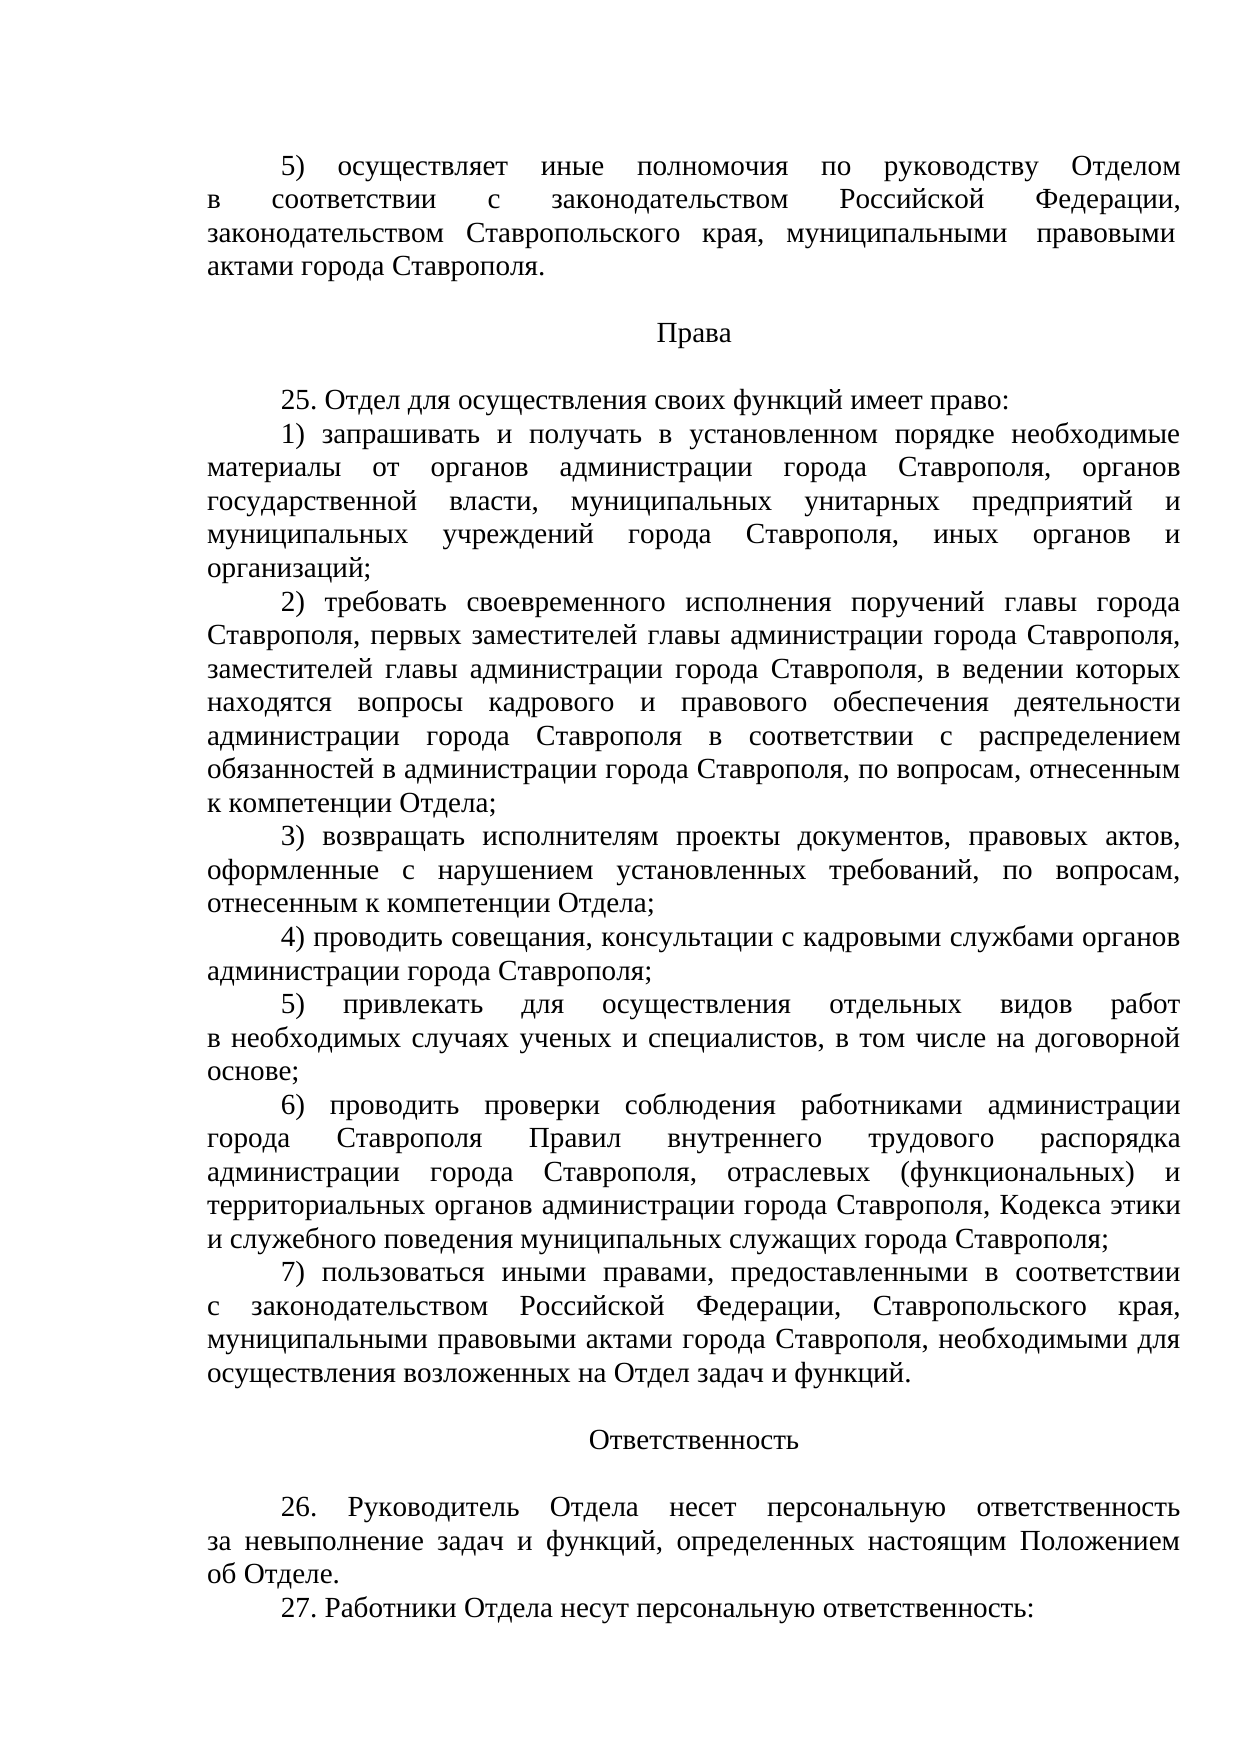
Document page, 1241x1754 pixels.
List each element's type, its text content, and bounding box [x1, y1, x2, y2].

text 5) осуществляет иные полномочия по руководству Отделом в соответствии с законодательством Российской Федерации, законодательством Ставропольского края, муниципальными правовыми [207, 148, 1181, 248]
text 26. Руководитель Отдела несет персональную ответственность за невыполнение задач и функций, определенных настоящим Положением об Отделе. [207, 1489, 1181, 1590]
text 27. Работники Отдела несут персональную ответственность: [207, 1590, 1181, 1623]
text 2) требовать своевременного исполнения поручений главы города Ставрополя, первых заместителей главы администрации города Ставрополя, заместителей главы администрации города Ставрополя, в ведении которых находятся вопросы кадрового и правового обеспечения деятельности администрации города Ставрополя в соответствии с распределением обязанностей в администрации города Ставрополя, по вопросам, отнесенным к компетенции Отдела; [207, 584, 1181, 818]
text Ответственность [207, 1422, 1181, 1456]
text 6) проводить проверки соблюдения работниками администрации города Ставрополя Правил внутреннего трудового распорядка администрации города Ставрополя, отраслевых (функциональных) и территориальных органов администрации города Ставрополя, Кодекса этики и служебного поведения муниципальных служащих города Ставрополя; [207, 1087, 1181, 1254]
text 3) возвращать исполнителям проекты документов, правовых актов, оформленные с нарушением установленных требований, по вопросам, отнесенным к компетенции Отдела; [207, 818, 1181, 919]
text актами города Ставрополя. [207, 248, 1181, 282]
text 25. Отдел для осуществления своих функций имеет право: [207, 382, 1181, 416]
text 1) запрашивать и получать в установленном порядке необходимые материалы от органов администрации города Ставрополя, органов государственной власти, муниципальных унитарных предприятий и муниципальных учреждений города Ставрополя, иных органов и организаций; [207, 416, 1181, 584]
text Права [207, 315, 1181, 349]
text 4) проводить совещания, консультации с кадровыми службами органов администрации города Ставрополя; [207, 919, 1181, 986]
text 7) пользоваться иными правами, предоставленными в соответствии с законодательством Российской Федерации, Ставропольского края, муниципальными правовыми актами города Ставрополя, необходимыми для осуществления возложенных на Отдел задач и функций. [207, 1254, 1181, 1389]
text 5) привлекать для осуществления отдельных видов работ в необходимых случаях ученых и специалистов, в том числе на договорной основе; [207, 986, 1181, 1087]
